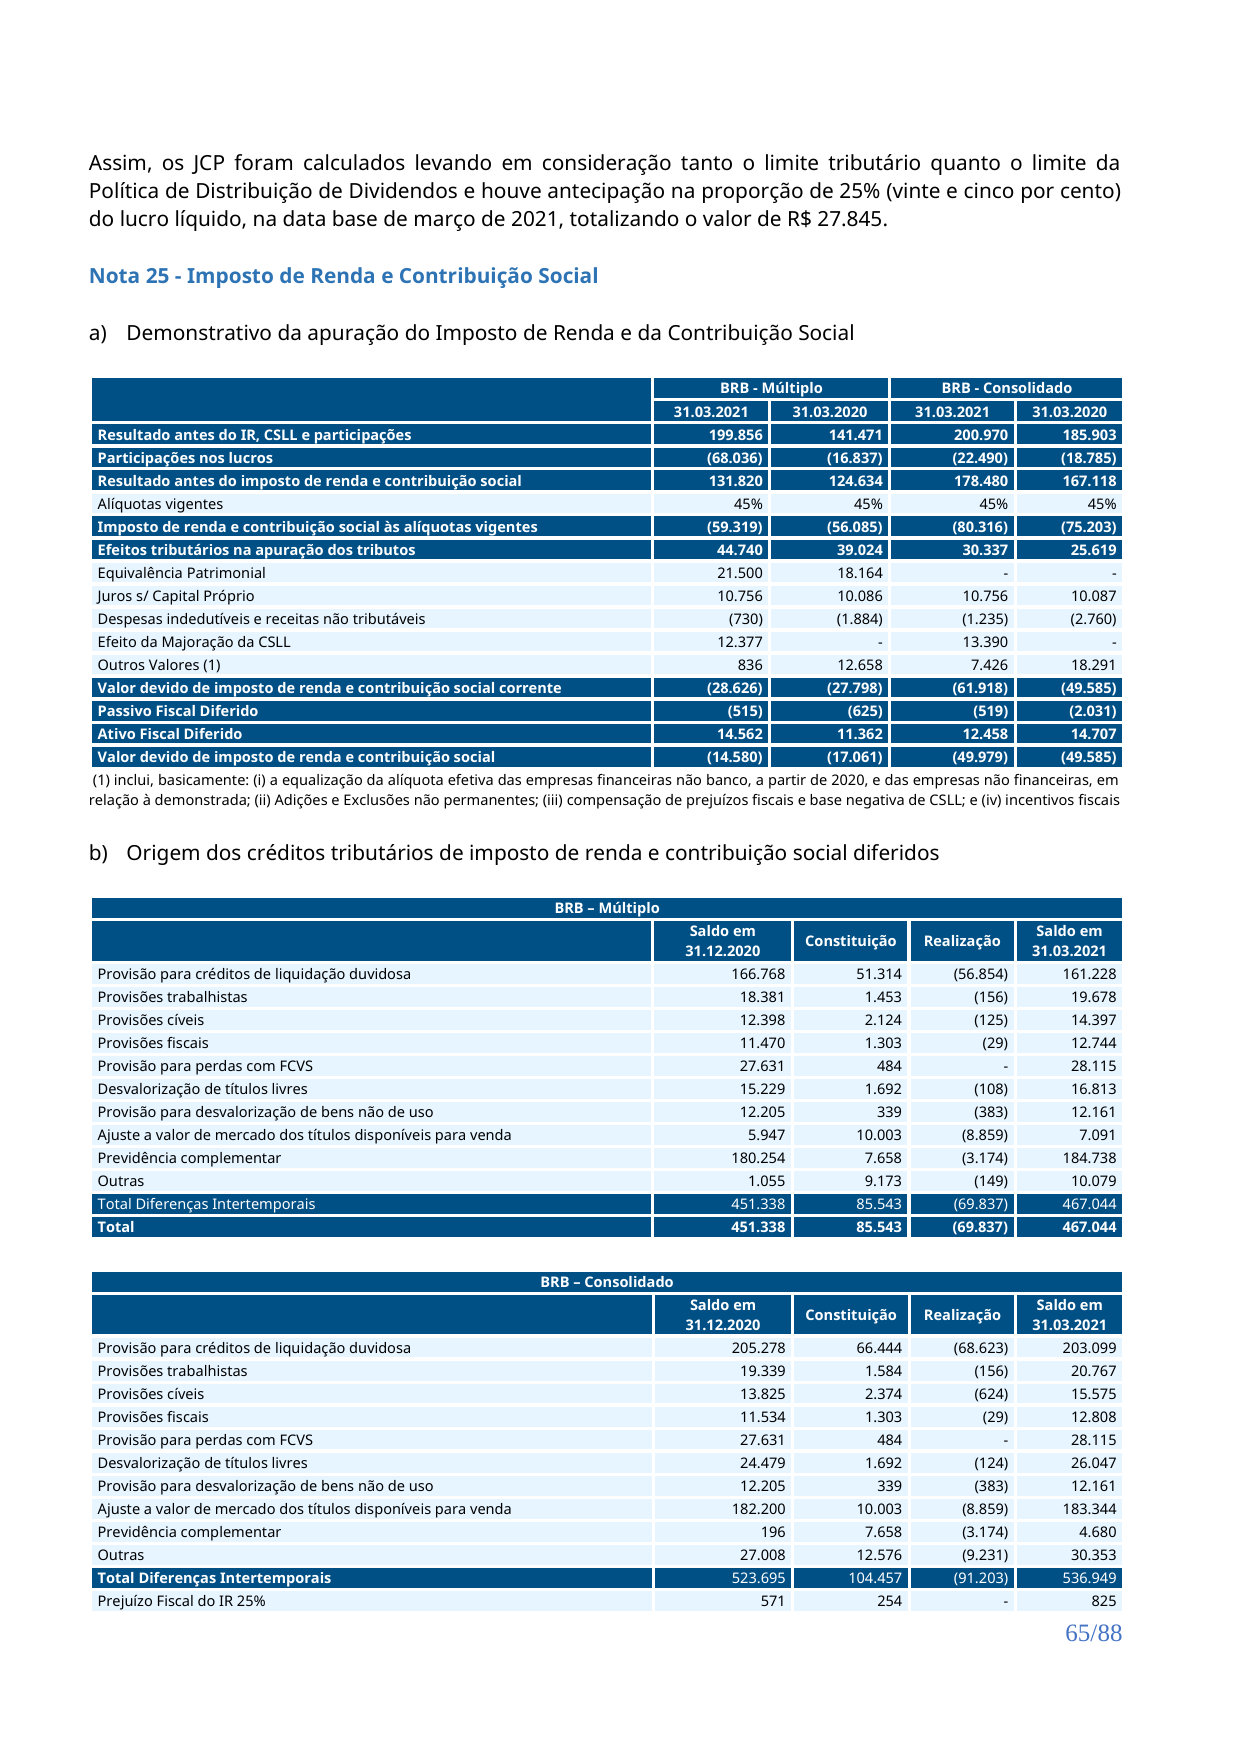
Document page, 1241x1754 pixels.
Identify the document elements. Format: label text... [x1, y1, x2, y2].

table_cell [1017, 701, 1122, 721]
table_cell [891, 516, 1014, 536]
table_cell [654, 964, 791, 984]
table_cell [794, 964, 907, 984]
subtitle Nota 25 - Imposto de Renda e Contribuição Social [89, 261, 1122, 290]
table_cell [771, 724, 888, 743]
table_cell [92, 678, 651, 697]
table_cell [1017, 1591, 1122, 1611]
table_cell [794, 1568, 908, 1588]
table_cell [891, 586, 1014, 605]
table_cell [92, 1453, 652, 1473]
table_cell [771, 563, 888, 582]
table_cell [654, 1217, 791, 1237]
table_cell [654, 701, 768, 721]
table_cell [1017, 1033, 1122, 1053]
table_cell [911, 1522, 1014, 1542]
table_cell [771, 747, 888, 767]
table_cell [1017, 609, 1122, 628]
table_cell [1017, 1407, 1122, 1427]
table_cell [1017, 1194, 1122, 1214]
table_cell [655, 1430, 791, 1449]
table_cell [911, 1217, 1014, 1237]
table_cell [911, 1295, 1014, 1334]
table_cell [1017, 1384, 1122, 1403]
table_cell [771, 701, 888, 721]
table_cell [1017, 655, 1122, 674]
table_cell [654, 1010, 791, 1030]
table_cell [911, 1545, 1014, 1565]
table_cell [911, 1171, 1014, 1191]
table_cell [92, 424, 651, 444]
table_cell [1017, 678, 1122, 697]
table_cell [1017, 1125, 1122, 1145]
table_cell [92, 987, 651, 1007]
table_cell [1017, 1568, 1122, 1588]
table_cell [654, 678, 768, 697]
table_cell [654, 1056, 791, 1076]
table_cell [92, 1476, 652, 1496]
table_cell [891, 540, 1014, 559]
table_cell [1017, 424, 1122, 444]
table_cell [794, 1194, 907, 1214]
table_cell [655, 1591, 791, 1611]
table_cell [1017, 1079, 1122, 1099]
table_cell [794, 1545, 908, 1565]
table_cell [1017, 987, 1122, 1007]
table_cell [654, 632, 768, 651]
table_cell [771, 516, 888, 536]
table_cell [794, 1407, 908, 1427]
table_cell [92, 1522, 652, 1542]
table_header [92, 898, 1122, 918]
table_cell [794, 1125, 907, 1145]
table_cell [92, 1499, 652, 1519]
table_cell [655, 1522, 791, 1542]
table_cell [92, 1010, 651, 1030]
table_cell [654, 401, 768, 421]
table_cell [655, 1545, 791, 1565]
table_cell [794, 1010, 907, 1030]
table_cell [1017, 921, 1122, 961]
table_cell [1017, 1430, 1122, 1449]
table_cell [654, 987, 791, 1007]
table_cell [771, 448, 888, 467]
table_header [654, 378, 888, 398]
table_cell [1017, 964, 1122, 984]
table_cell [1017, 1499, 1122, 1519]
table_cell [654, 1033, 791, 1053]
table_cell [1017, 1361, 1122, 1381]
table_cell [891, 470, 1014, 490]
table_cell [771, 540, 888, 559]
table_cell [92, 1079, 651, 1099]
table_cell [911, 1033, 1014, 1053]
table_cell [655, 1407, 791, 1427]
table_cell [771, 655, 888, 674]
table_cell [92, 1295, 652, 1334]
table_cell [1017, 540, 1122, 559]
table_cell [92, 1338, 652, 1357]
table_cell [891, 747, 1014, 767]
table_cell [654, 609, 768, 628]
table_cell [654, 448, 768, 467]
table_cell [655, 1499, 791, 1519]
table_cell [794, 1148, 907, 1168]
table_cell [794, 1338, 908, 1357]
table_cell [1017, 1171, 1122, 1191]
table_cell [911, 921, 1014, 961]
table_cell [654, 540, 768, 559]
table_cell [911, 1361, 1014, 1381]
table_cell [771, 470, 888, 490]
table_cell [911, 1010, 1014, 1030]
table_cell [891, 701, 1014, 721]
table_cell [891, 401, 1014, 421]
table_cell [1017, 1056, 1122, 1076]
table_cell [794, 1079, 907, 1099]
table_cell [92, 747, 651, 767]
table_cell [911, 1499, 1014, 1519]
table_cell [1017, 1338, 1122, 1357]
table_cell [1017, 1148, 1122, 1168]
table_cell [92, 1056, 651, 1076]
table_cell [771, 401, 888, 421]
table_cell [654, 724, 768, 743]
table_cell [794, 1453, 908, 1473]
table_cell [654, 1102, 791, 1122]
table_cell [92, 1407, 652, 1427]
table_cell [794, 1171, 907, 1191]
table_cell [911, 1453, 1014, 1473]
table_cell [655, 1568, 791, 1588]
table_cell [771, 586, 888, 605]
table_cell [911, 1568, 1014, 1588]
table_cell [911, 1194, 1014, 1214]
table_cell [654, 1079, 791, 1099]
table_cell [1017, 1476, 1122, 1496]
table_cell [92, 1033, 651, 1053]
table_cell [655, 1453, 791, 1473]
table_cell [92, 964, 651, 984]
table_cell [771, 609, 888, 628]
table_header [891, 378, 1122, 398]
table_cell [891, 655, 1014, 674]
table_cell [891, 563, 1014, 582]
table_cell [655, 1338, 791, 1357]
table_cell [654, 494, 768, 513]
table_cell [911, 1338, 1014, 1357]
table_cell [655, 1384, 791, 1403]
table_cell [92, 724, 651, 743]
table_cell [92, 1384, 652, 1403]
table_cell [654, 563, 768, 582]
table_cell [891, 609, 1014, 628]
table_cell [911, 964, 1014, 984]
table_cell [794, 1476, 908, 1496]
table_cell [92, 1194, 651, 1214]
list Demonstrativo da apuração do Imposto de Renda e da Contribuição Social [89, 318, 1122, 347]
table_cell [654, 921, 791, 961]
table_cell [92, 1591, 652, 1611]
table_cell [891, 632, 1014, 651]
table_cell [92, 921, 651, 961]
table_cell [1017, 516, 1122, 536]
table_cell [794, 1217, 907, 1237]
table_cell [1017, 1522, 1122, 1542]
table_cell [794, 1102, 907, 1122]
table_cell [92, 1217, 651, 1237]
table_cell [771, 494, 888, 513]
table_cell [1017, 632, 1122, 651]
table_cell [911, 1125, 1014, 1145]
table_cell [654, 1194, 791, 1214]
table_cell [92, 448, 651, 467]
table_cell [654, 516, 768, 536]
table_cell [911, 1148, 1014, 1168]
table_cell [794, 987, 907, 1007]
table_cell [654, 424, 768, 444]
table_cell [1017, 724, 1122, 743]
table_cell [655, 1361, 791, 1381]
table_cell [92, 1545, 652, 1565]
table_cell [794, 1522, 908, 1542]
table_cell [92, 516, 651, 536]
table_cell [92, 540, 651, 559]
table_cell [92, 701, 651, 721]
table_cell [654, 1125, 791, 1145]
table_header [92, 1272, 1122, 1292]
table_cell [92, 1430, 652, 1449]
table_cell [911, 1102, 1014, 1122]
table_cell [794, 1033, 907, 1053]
list Origem dos créditos tributários de imposto de renda e contribuição social diferidos [89, 838, 1122, 866]
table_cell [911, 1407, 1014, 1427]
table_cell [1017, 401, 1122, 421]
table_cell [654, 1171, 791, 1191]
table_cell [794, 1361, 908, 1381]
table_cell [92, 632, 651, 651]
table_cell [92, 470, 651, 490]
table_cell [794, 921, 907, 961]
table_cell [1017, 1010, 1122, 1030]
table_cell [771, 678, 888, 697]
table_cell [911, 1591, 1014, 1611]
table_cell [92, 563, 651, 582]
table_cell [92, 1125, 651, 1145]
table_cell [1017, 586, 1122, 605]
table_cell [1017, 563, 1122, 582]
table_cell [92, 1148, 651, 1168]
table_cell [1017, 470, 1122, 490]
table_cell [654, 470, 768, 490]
text Assim, os JCP foram calculados levando em consideração tanto o limite tributário quanto o limite da Política de Distribuição de Dividendos e houve antecipação na proporção de 25% (vinte e cinco por cento) do lucro líquido, na data base de março de 2021, totalizando o valor de R$ 27.845. [89, 148, 1122, 233]
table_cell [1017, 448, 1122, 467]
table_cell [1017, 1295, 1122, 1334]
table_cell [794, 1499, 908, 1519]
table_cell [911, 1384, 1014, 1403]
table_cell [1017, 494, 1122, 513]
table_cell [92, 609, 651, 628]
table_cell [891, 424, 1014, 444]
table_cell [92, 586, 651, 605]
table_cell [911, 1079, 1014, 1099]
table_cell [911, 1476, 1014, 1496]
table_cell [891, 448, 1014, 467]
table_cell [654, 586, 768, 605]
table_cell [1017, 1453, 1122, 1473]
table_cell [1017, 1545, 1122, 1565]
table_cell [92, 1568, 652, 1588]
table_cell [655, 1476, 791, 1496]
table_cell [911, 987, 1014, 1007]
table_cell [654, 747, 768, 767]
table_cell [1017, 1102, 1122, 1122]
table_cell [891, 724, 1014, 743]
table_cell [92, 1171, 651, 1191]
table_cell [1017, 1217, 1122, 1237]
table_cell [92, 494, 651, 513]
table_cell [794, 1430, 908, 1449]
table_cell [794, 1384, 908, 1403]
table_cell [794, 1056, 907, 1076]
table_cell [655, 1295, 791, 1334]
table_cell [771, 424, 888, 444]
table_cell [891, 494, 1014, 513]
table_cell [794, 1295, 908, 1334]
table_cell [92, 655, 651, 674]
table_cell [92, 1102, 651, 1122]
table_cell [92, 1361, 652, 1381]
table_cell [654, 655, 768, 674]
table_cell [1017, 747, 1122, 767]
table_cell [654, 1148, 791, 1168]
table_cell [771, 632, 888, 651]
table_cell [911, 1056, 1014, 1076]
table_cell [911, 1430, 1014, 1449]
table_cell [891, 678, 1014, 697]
text (1) inclui, basicamente: (i) a equalização da alíquota efetiva das empresas financeiras não banco, a partir de 2020, e das empresas não financeiras, em relação à demonstrada; (ii) Adições e Exclusões não permanentes; (iii) compensação de prejuízos fiscais e base negativa de CSLL; e (iv) incentivos fiscais [89, 770, 1122, 809]
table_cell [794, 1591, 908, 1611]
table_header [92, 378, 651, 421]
